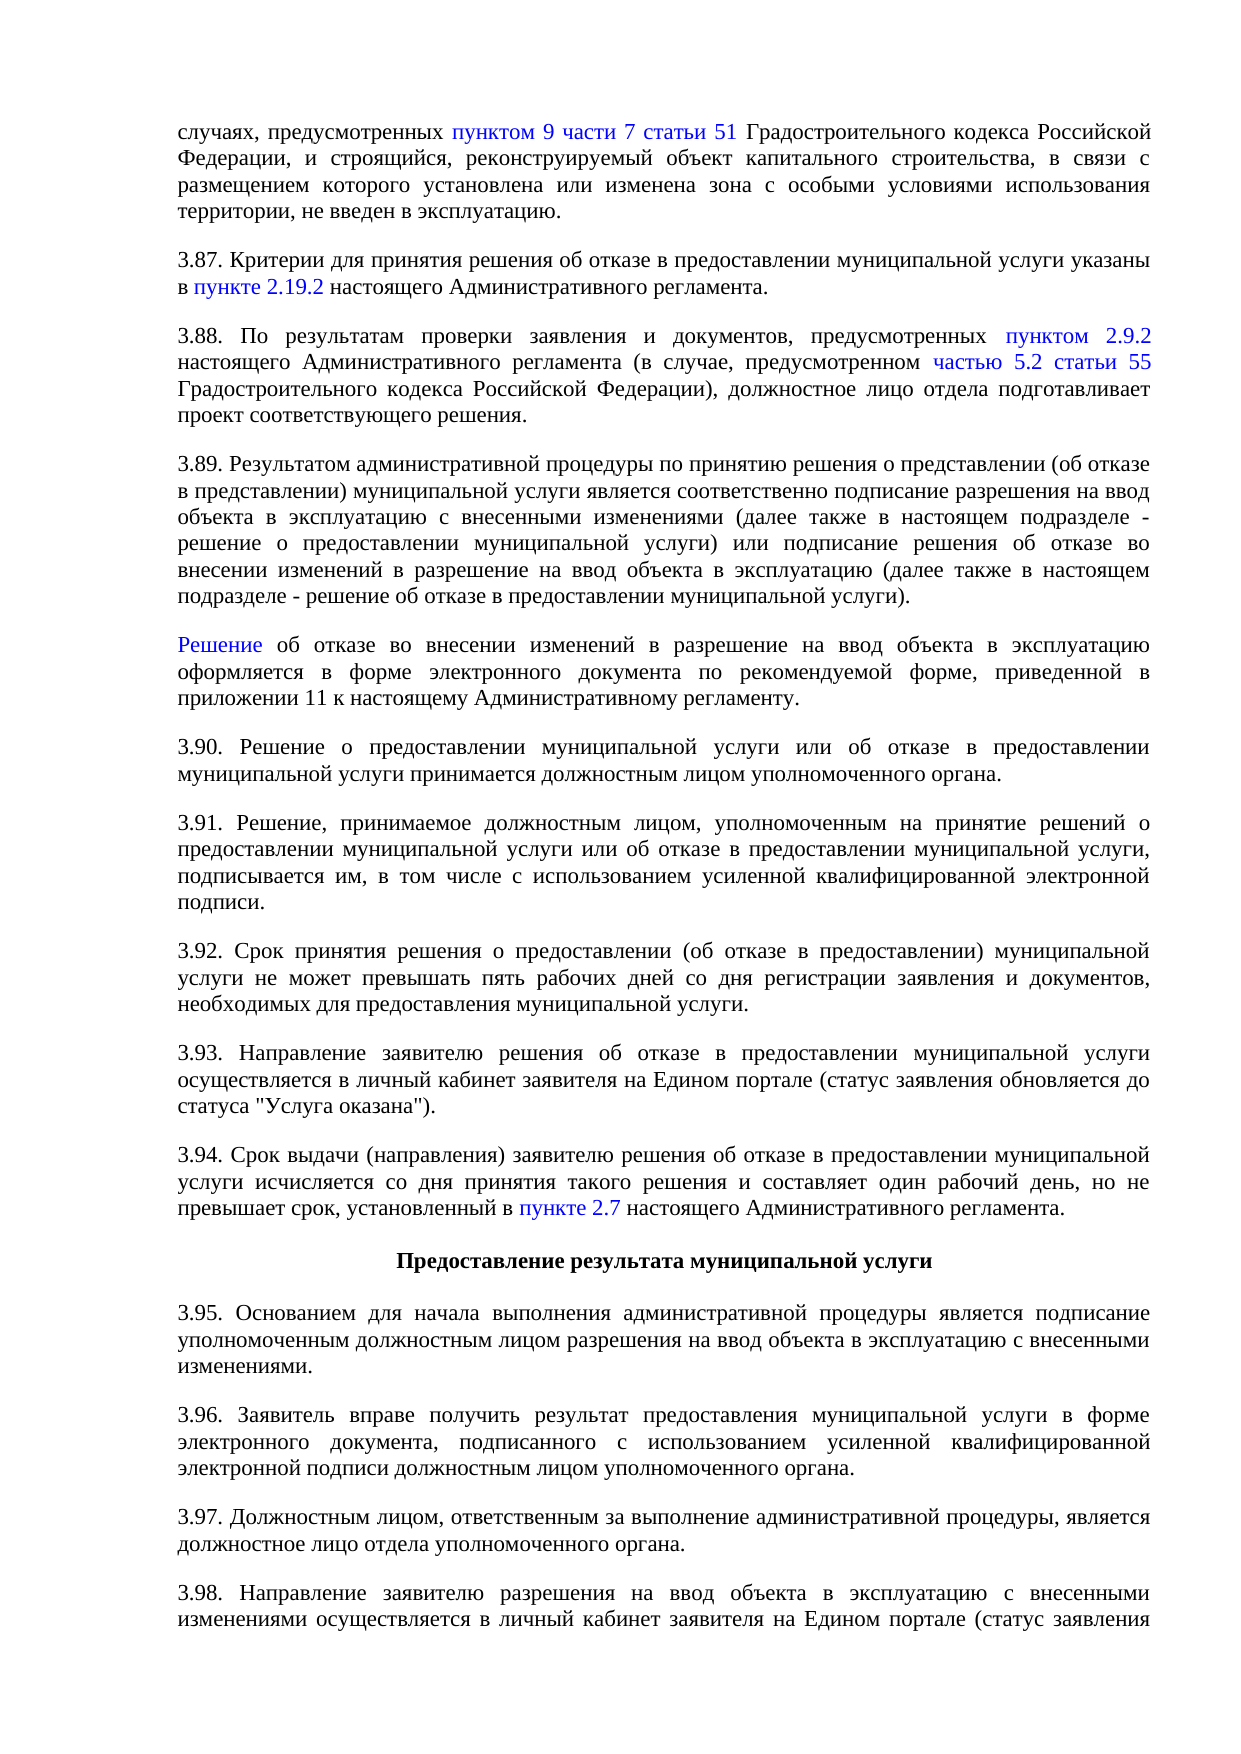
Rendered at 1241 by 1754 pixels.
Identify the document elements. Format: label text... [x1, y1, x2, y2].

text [177, 1579, 1152, 1632]
text 3.90. Решение о предоставлении муниципальной услуги или об отказе в предоставлении муниципальной услуги принимается должностным лицом уполномоченного органа. [177, 733, 1152, 786]
text Решение об отказе во внесении изменений в разрешение на ввод объекта в эксплуатацию оформляется в форме электронного документа по рекомендуемой форме, приведенной в приложении 11 к настоящему Административному регламенту. [177, 631, 1152, 711]
text 3.88. По результатам проверки заявления и документов, предусмотренных пунктом 2.9.2 настоящего Административного регламента (в случае, предусмотренном частью 5.2 статьи 55 Градостроительного кодекса Российской Федерации), должностное лицо отдела подготавливает проект соответствующего решения. [177, 322, 1152, 427]
text 3.97. Должностным лицом, ответственным за выполнение административной процедуры, является должностное лицо отдела уполномоченного органа. [177, 1503, 1152, 1556]
text 3.96. Заявитель вправе получить результат предоставления муниципальной услуги в форме электронного документа, подписанного с использованием усиленной квалифицированной электронной подписи должностным лицом уполномоченного органа. [177, 1401, 1152, 1481]
text Предоставление результата муниципальной услуги [177, 1247, 1152, 1273]
text 3.87. Критерии для принятия решения об отказе в предоставлении муниципальной услуги указаны в пункте 2.19.2 настоящего Административного регламента. [177, 246, 1152, 299]
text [177, 118, 1152, 223]
text 3.91. Решение, принимаемое должностным лицом, уполномоченным на принятие решений о предоставлении муниципальной услуги или об отказе в предоставлении муниципальной услуги, подписывается им, в том числе с использованием усиленной квалифицированной электронной подписи. [177, 809, 1152, 914]
text 3.92. Срок принятия решения о предоставлении (об отказе в предоставлении) муниципальной услуги не может превышать пять рабочих дней со дня регистрации заявления и документов, необходимых для предоставления муниципальной услуги. [177, 937, 1152, 1016]
text 3.89. Результатом административной процедуры по принятию решения о представлении (об отказе в представлении) муниципальной услуги является соответственно подписание разрешения на ввод объекта в эксплуатацию с внесенными изменениями (далее также в настоящем подразделе - решение о предоставлении муниципальной услуги) или подписание решения об отказе во внесении изменений в разрешение на ввод объекта в эксплуатацию (далее также в настоящем подразделе - решение об отказе в предоставлении муниципальной услуги). [177, 450, 1152, 608]
text 3.93. Направление заявителю решения об отказе в предоставлении муниципальной услуги осуществляется в личный кабинет заявителя на Едином портале (статус заявления обновляется до статуса "Услуга оказана"). [177, 1039, 1152, 1118]
text 3.94. Срок выдачи (направления) заявителю решения об отказе в предоставлении муниципальной услуги исчисляется со дня принятия такого решения и составляет один рабочий день, но не превышает срок, установленный в пункте 2.7 настоящего Административного регламента. [177, 1141, 1152, 1220]
text 3.95. Основанием для начала выполнения административной процедуры является подписание уполномоченным должностным лицом разрешения на ввод объекта в эксплуатацию с внесенными изменениями. [177, 1299, 1152, 1378]
